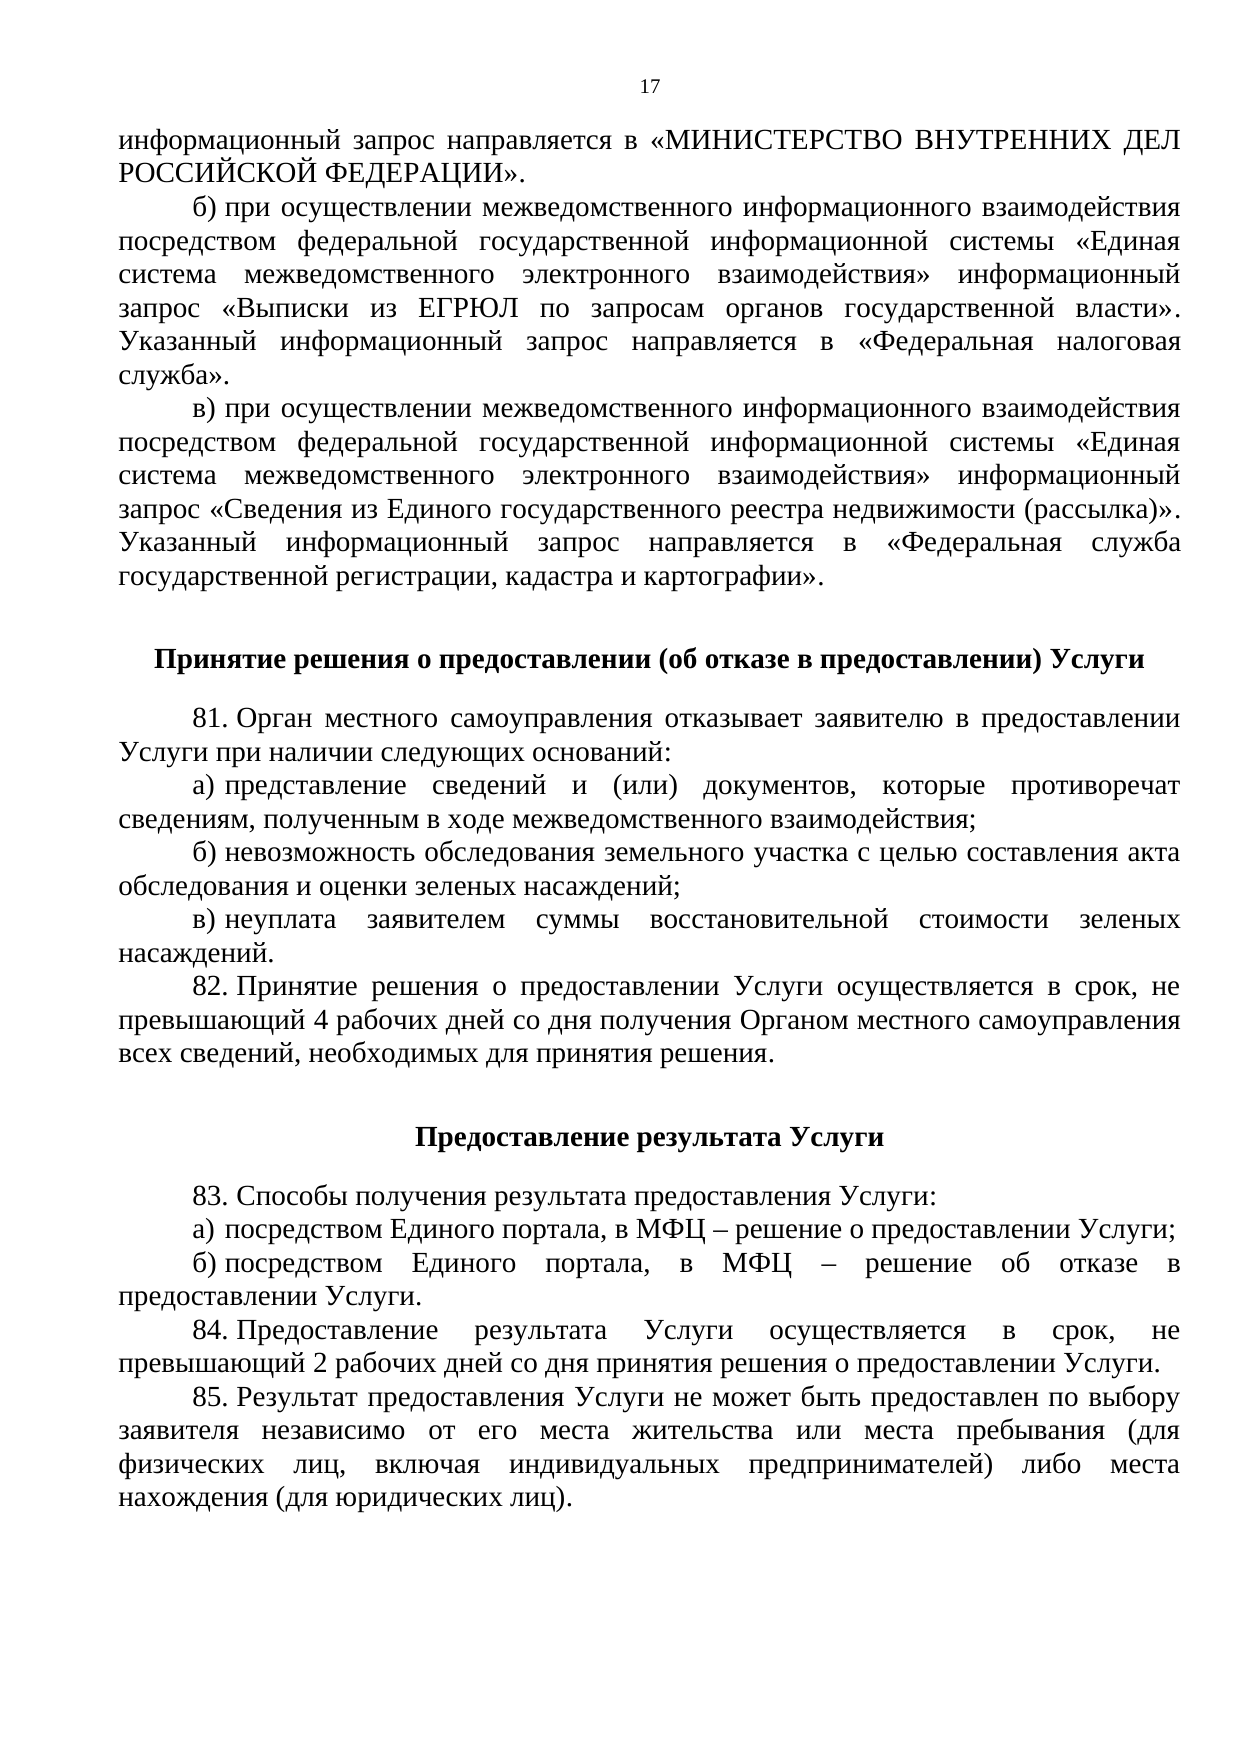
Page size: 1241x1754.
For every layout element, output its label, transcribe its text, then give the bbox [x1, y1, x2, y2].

list Способы получения результата предоставления Услуги: [118, 1178, 1181, 1211]
text Предоставление результата Услуги [118, 1119, 1181, 1153]
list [118, 122, 1181, 189]
list невозможность обследования земельного участка с целью составления акта обследования и оценки зеленых насаждений; [118, 834, 1181, 901]
list посредством Единого портала, в МФЦ – решение о предоставлении Услуги; [118, 1211, 1181, 1245]
list Принятие решения о предоставлении Услуги осуществляется в срок, не превышающий 4 рабочих дней со дня получения Органом местного самоуправления всех сведений, необходимых для принятия решения. [118, 968, 1181, 1069]
list Предоставление результата Услуги осуществляется в срок, не превышающий 2 рабочих дней со дня принятия решения о предоставлении Услуги. [118, 1312, 1181, 1379]
text Принятие решения о предоставлении (об отказе в предоставлении) Услуги [118, 642, 1181, 675]
list Орган местного самоуправления отказывает заявителю в предоставлении Услуги при наличии следующих оснований: [118, 700, 1181, 767]
list при осуществлении межведомственного информационного взаимодействия посредством федеральной государственной информационной системы «Единая система межведомственного электронного взаимодействия» информационный запрос «Сведения из Единого государственного реестра недвижимости (рассылка)». Указанный информационный запрос направляется в «Федеральная служба государственной регистрации, кадастра и картографии». [118, 390, 1181, 592]
list Результат предоставления Услуги не может быть предоставлен по выбору заявителя независимо от его места жительства или места пребывания (для физических лиц, включая индивидуальных предпринимателей) либо места нахождения (для юридических лиц). [118, 1379, 1181, 1513]
list посредством Единого портала, в МФЦ – решение об отказе в предоставлении Услуги. [118, 1245, 1181, 1312]
list при осуществлении межведомственного информационного взаимодействия посредством федеральной государственной информационной системы «Единая система межведомственного электронного взаимодействия» информационный запрос «Выписки из ЕГРЮЛ по запросам органов государственной власти». Указанный информационный запрос направляется в «Федеральная налоговая служба». [118, 189, 1181, 390]
list неуплата заявителем суммы восстановительной стоимости зеленых насаждений. [118, 901, 1181, 968]
list представление сведений и (или) документов, которые противоречат сведениям, полученным в ходе межведомственного взаимодействия; [118, 767, 1181, 834]
